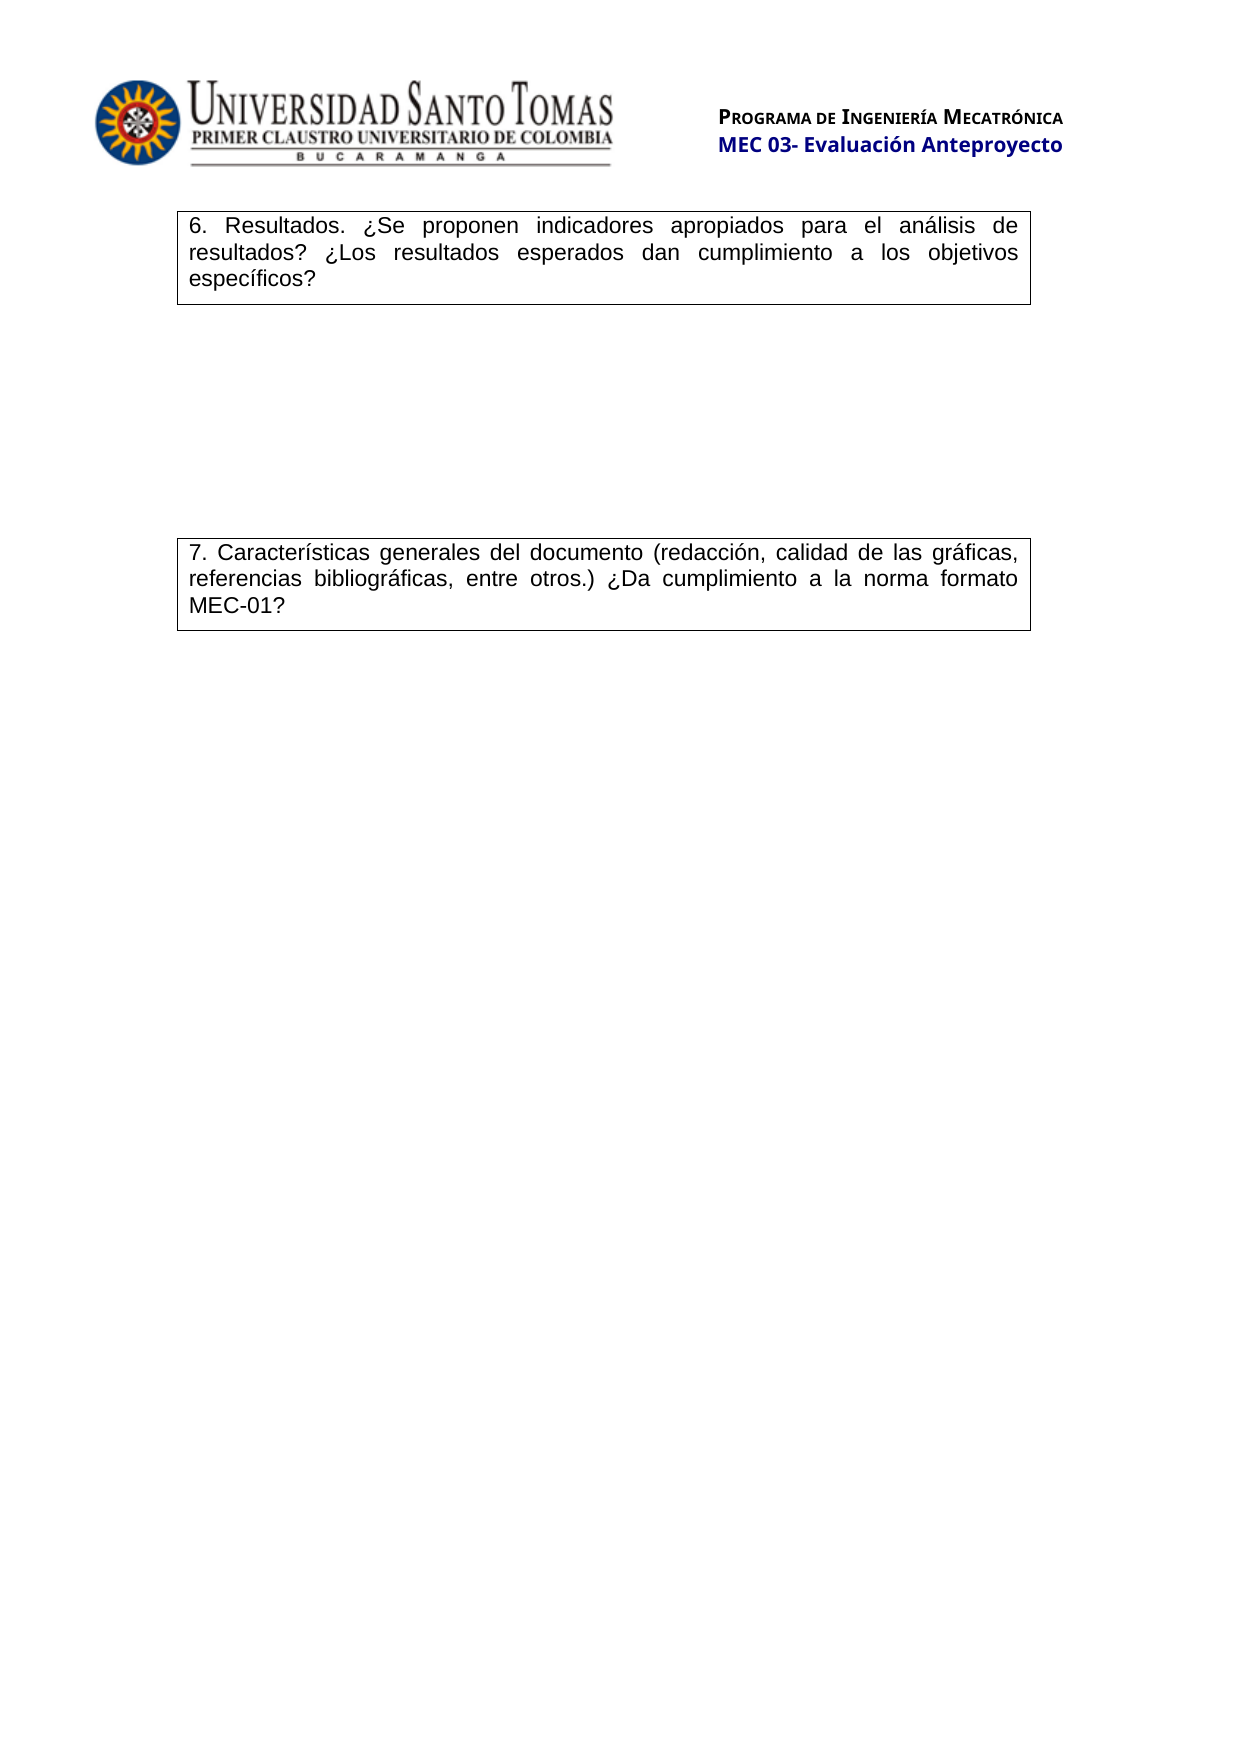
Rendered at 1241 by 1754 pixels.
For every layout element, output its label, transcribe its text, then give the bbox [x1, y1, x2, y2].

table_header 6. Resultados. ¿Se proponen indicadores apropiados para el análisis de resultados? ¿Los resultados esperados dan cumplimiento a los objetivos específicos? [178, 212, 1030, 304]
table_header 7. Características generales del documento (redacción, calidad de las gráficas, referencias bibliográficas, entre otros.) ¿Da cumplimiento a la norma formato MEC-01? [178, 539, 1030, 630]
picture [80, 75, 641, 170]
